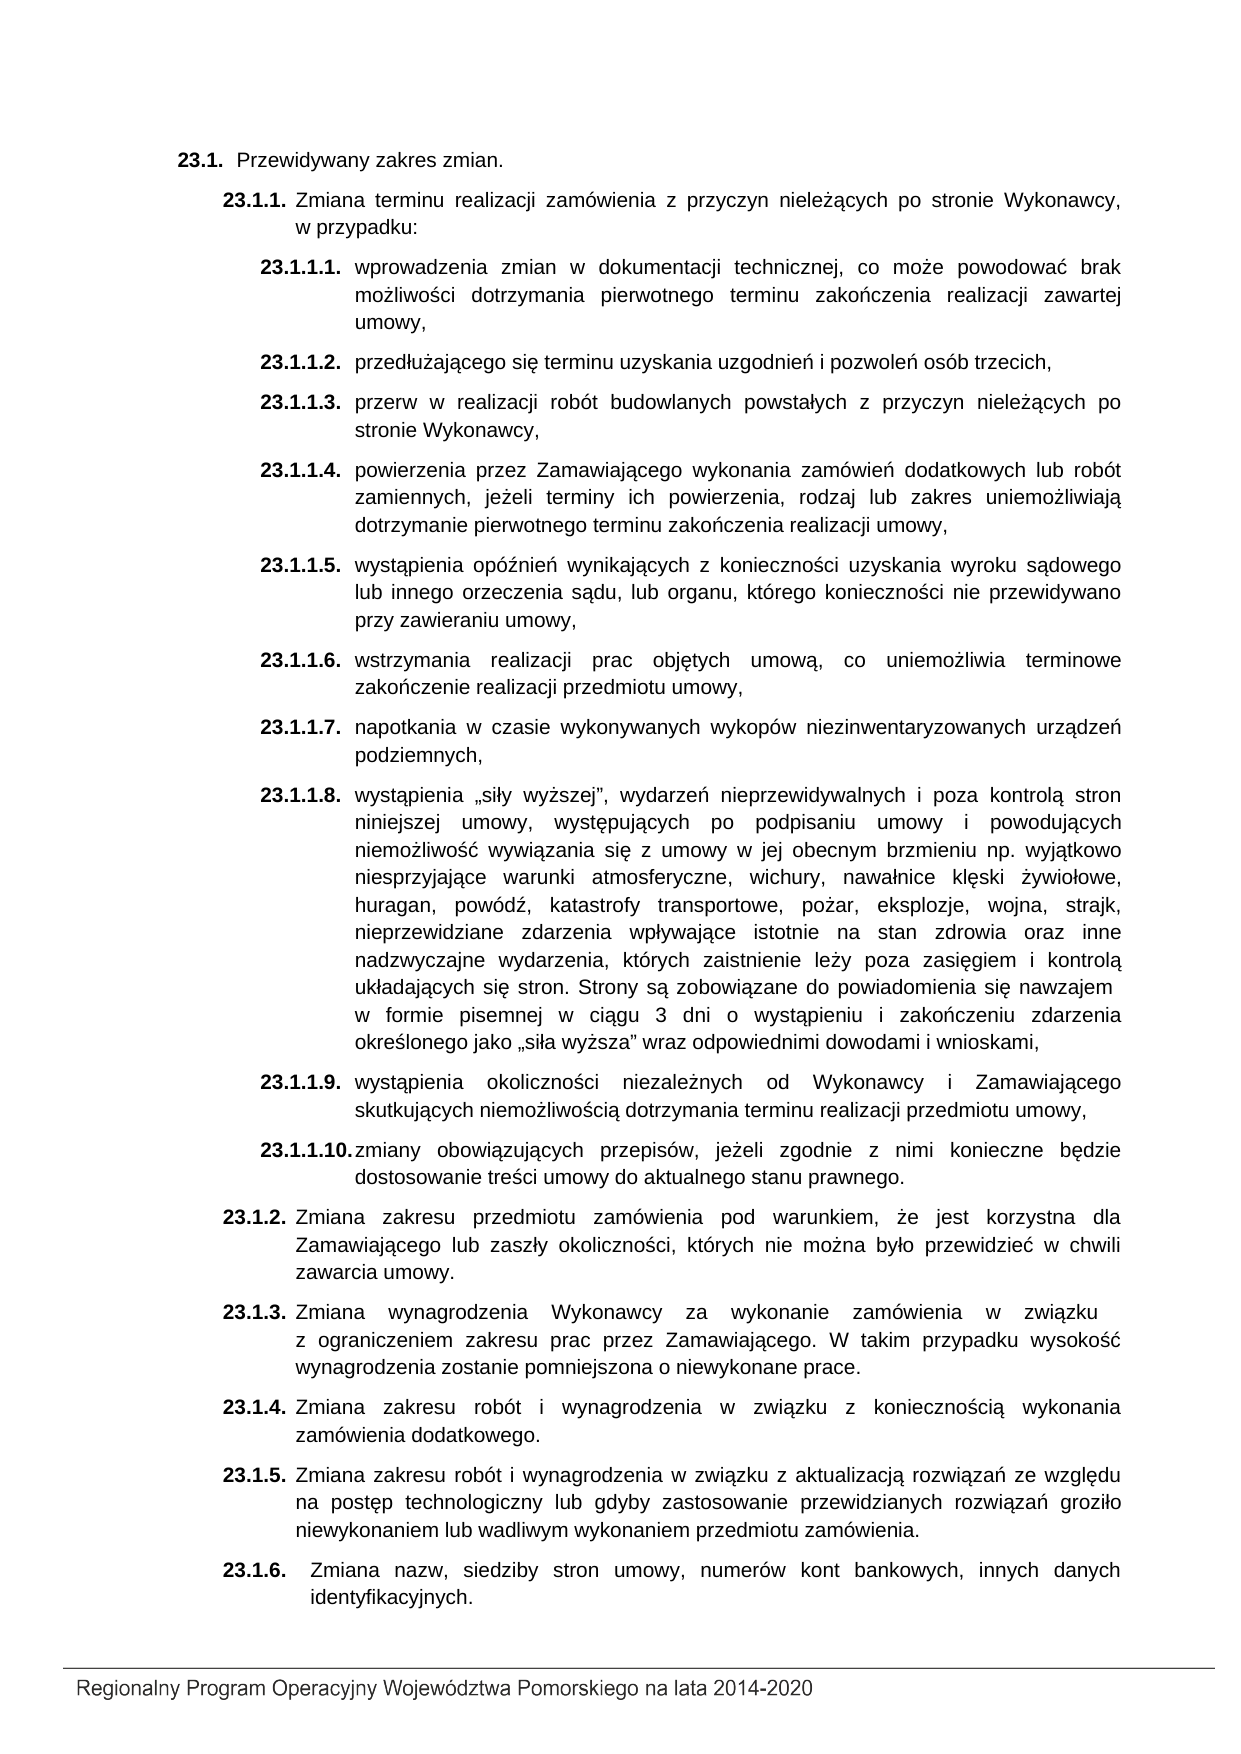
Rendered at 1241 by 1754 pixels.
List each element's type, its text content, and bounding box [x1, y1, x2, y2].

list wystąpienia „siły wyższej”, wydarzeń nieprzewidywalnych i poza kontrolą stron niniejszej umowy, występujących po podpisaniu umowy i powodujących niemożliwość wywiązania się z umowy w jej obecnym brzmieniu np. wyjątkowo niesprzyjające warunki atmosferyczne, wichury, nawałnice klęski żywiołowe, huragan, powódź, katastrofy transportowe, pożar, eksplozje, wojna, strajk, nieprzewidziane zdarzenia wpływające istotnie na stan zdrowia oraz inne nadzwyczajne wydarzenia, których zaistnienie leży poza zasięgiem i kontrolą układających się stron. Strony są zobowiązane do powiadomienia się nawzajem w formie pisemnej w ciągu 3 dni o wystąpieniu i zakończeniu zdarzenia określonego jako „siła wyższa” wraz odpowiednimi dowodami i wnioskami, [260, 783, 1122, 1054]
list napotkania w czasie wykonywanych wykopów niezinwentaryzowanych urządzeń podziemnych, [260, 715, 1122, 767]
list zmiany obowiązujących przepisów, jeżeli zgodnie z nimi konieczne będzie dostosowanie treści umowy do aktualnego stanu prawnego. [260, 1138, 1122, 1189]
list przedłużającego się terminu uzyskania uzgodnień i pozwoleń osób trzecich, [260, 350, 1122, 374]
list wstrzymania realizacji prac objętych umową, co uniemożliwia terminowe zakończenie realizacji przedmiotu umowy, [260, 648, 1122, 699]
list przerw w realizacji robót budowlanych powstałych z przyczyn nieleżących po stronie Wykonawcy, [260, 390, 1122, 442]
list Przewidywany zakres zmian. [177, 148, 1122, 172]
list Zmiana terminu realizacji zamówienia z przyczyn nieleżących po stronie Wykonawcy, w przypadku: [223, 188, 1122, 239]
list Zmiana wynagrodzenia Wykonawcy za wykonanie zamówienia w związku z ograniczeniem zakresu prac przez Zamawiającego. W takim przypadku wysokość wynagrodzenia zostanie pomniejszona o niewykonane prace. [223, 1300, 1122, 1379]
list wprowadzenia zmian w dokumentacji technicznej, co może powodować brak możliwości dotrzymania pierwotnego terminu zakończenia realizacji zawartej umowy, [260, 255, 1122, 334]
list wystąpienia opóźnień wynikających z konieczności uzyskania wyroku sądowego lub innego orzeczenia sądu, lub organu, którego konieczności nie przewidywano przy zawieraniu umowy, [260, 553, 1122, 632]
list Zmiana zakresu robót i wynagrodzenia w związku z koniecznością wykonania zamówienia dodatkowego. [223, 1395, 1122, 1447]
picture [62, 1667, 1215, 1700]
list powierzenia przez Zamawiającego wykonania zamówień dodatkowych lub robót zamiennych, jeżeli terminy ich powierzenia, rodzaj lub zakres uniemożliwiają dotrzymanie pierwotnego terminu zakończenia realizacji umowy, [260, 458, 1122, 537]
list Zmiana nazw, siedziby stron umowy, numerów kont bankowych, innych danych identyfikacyjnych. [223, 1558, 1122, 1609]
list wystąpienia okoliczności niezależnych od Wykonawcy i Zamawiającego skutkujących niemożliwością dotrzymania terminu realizacji przedmiotu umowy, [260, 1070, 1122, 1122]
list Zmiana zakresu robót i wynagrodzenia w związku z aktualizacją rozwiązań ze względu na postęp technologiczny lub gdyby zastosowanie przewidzianych rozwiązań groziło niewykonaniem lub wadliwym wykonaniem przedmiotu zamówienia. [223, 1463, 1122, 1542]
list Zmiana zakresu przedmiotu zamówienia pod warunkiem, że jest korzystna dla Zamawiającego lub zaszły okoliczności, których nie można było przewidzieć w chwili zawarcia umowy. [223, 1205, 1122, 1284]
